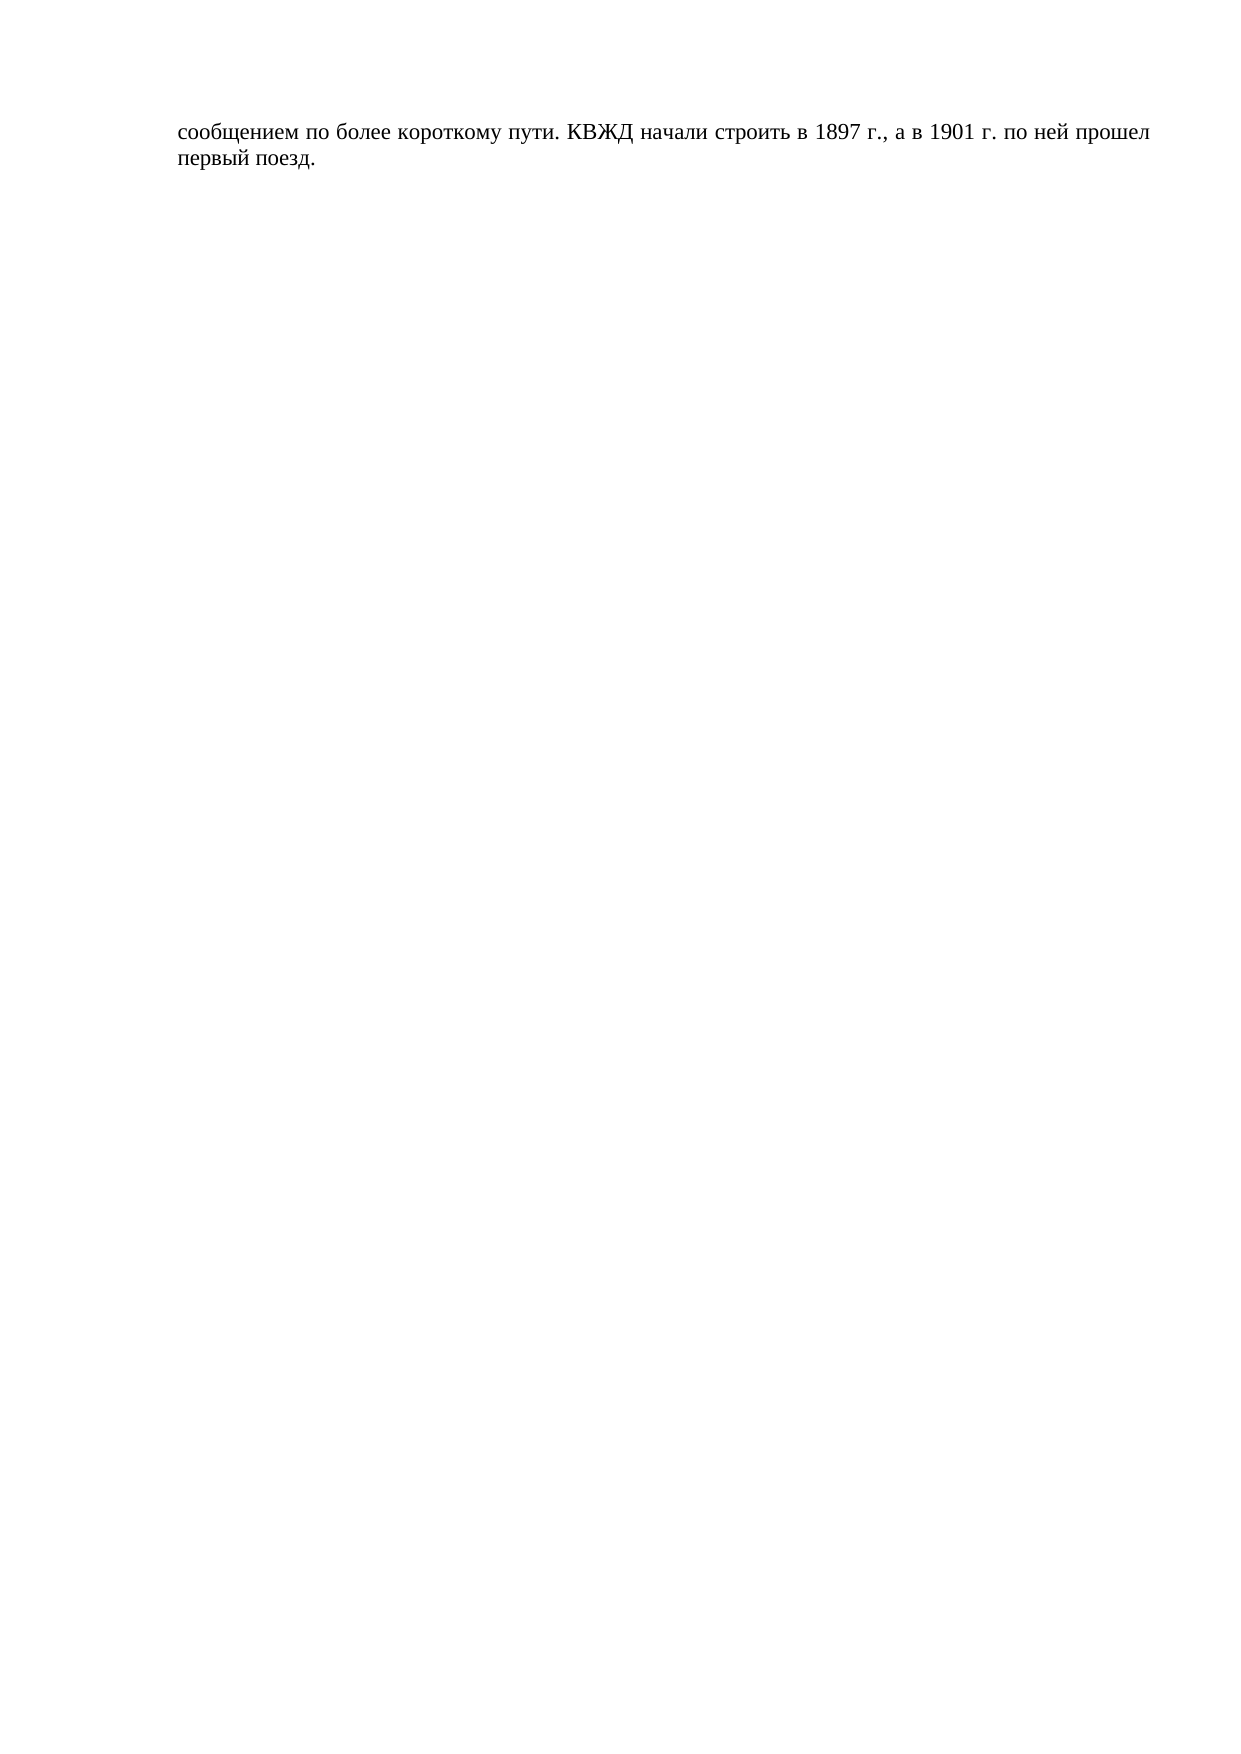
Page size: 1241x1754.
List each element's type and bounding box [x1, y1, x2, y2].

text [177, 118, 1152, 171]
